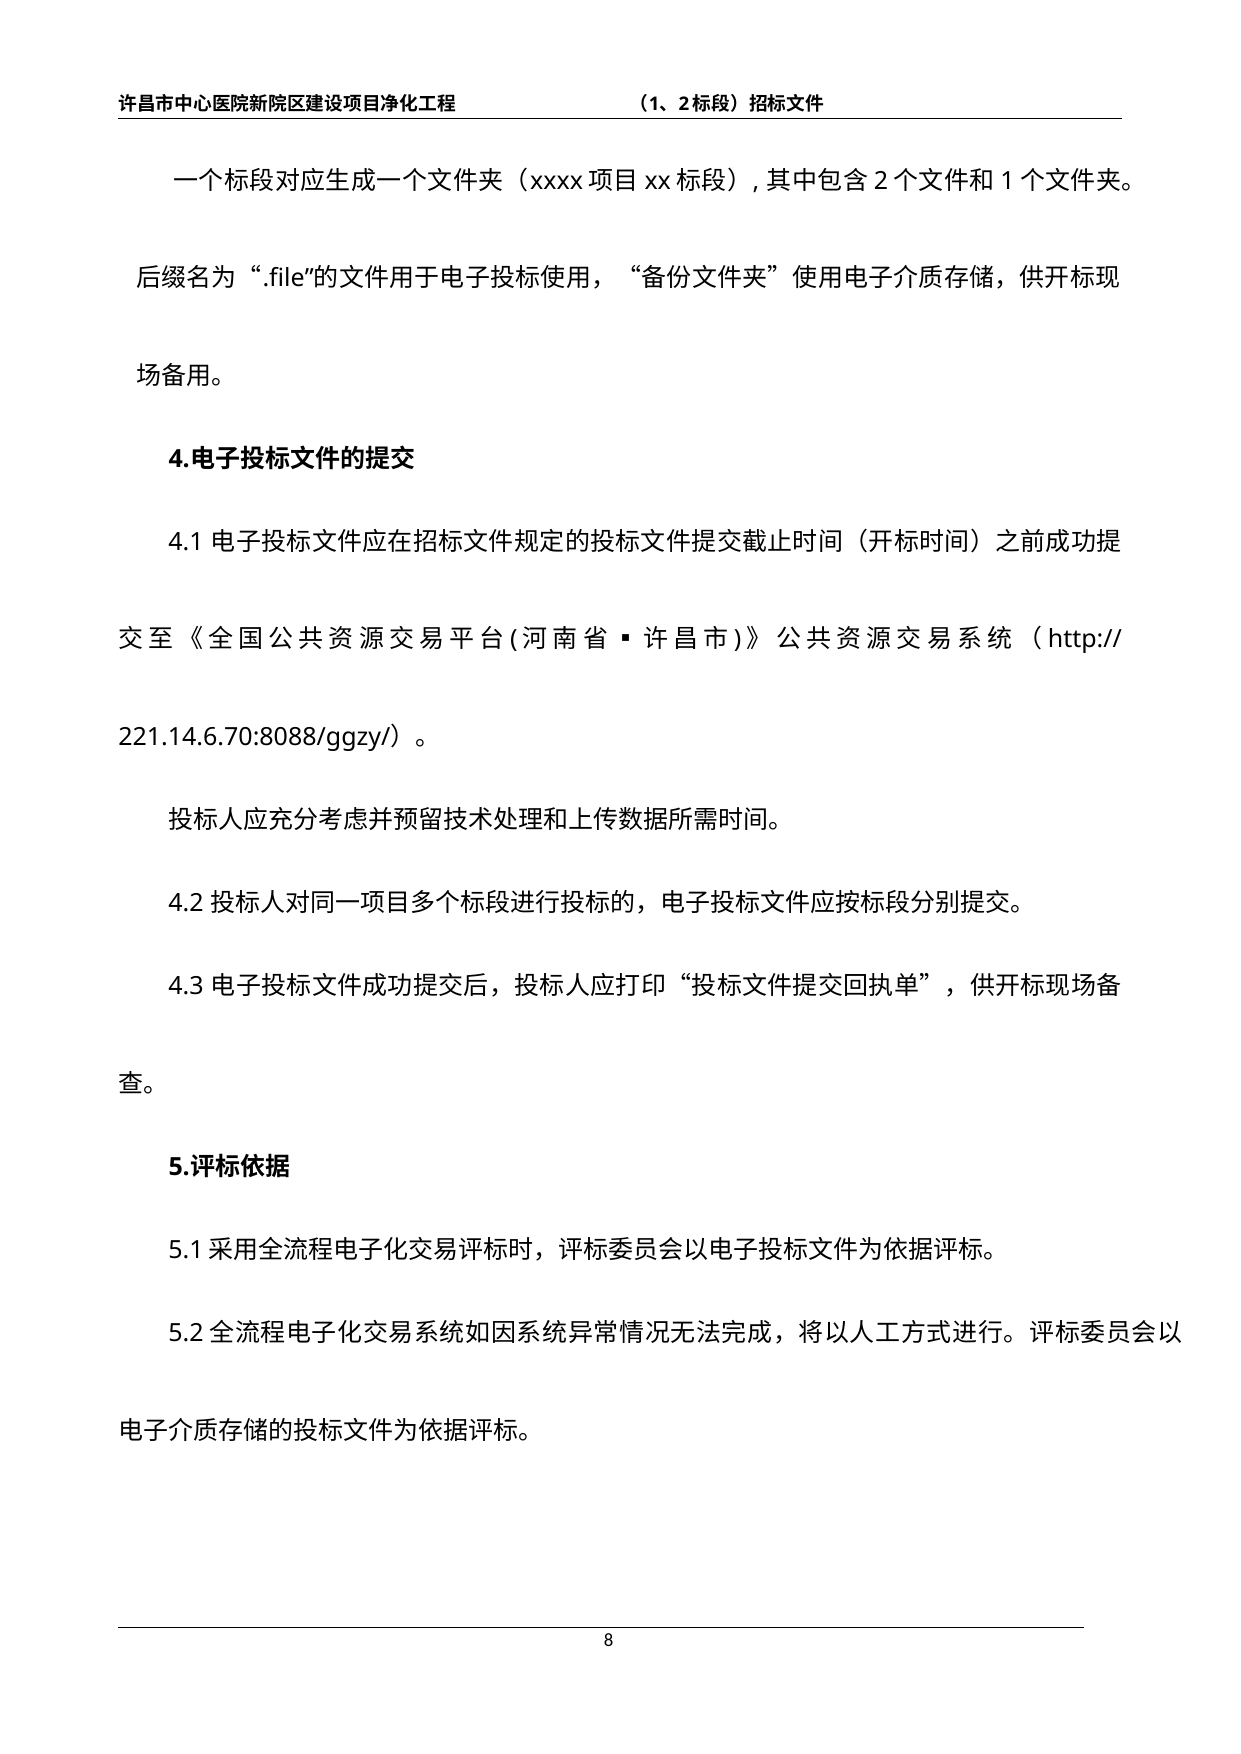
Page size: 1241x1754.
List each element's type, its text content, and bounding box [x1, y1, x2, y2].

text 4.电子投标文件的提交 [118, 424, 1122, 489]
text 5.1采用全流程电子化交易评标时，评标委员会以电子投标文件为依据评标。 [118, 1215, 1122, 1280]
text 4.1 电子投标文件应在招标文件规定的投标文件提交截止时间（开标时间）之前成功提交至《全国公共资源交易平台(河南省▪许昌市)》公共资源交易系统（http://221.14.6.70:8088/ggzy/）。 [118, 507, 1122, 767]
text 5.2全流程电子化交易系统如因系统异常情况无法完成，将以人工方式进行。评标委员会以电子介质存储的投标文件为依据评标。 [118, 1298, 1182, 1461]
text 5.评标依据 [118, 1132, 1122, 1197]
text 一个标段对应生成一个文件夹（xxxx项目xx标段）, 其中包含2个文件和1个文件夹。后缀名为“.file”的文件用于电子投标使用，“备份文件夹”使用电子介质存储，供开标现场备用。 [136, 146, 1122, 406]
text 投标人应充分考虑并预留技术处理和上传数据所需时间。 [118, 785, 1122, 850]
text 4.3 电子投标文件成功提交后，投标人应打印“投标文件提交回执单”，供开标现场备查。 [118, 951, 1122, 1114]
text 4.2 投标人对同一项目多个标段进行投标的，电子投标文件应按标段分别提交。 [118, 868, 1122, 933]
